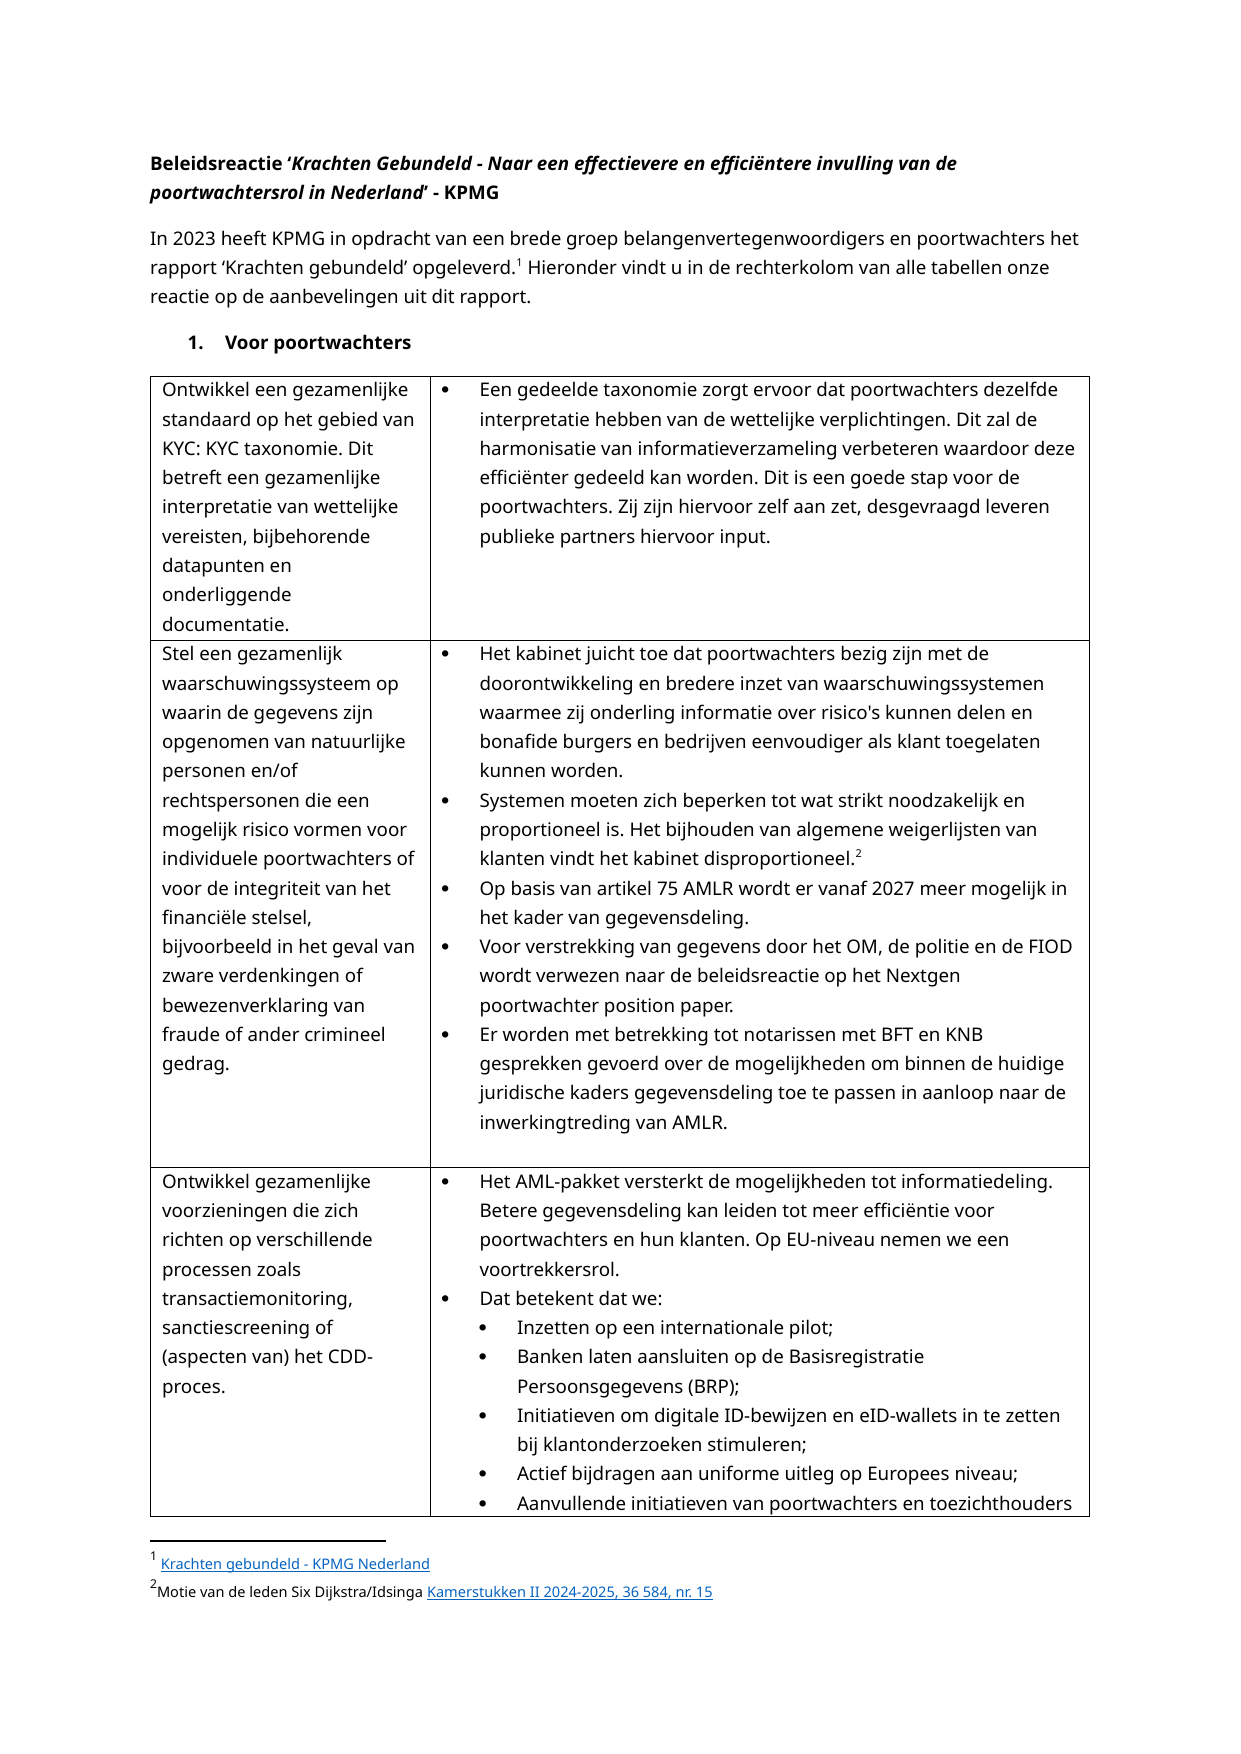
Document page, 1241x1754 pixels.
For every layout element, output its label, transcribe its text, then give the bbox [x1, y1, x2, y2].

table_header Ontwikkel een gezamenlijke standaard op het gebied van KYC: KYC taxonomie. Dit betreft een gezamenlijke interpretatie van wettelijke vereisten, bijbehorende datapunten en onderliggende documentatie. [151, 377, 430, 639]
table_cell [431, 1168, 1089, 1516]
table_cell Stel een gezamenlijk waarschuwingssysteem op waarin de gegevens zijn opgenomen van natuurlijke personen en/of rechtspersonen die een mogelijk risico vormen voor individuele poortwachters of voor de integriteit van het financiële stelsel, bijvoorbeeld in het geval van zware verdenkingen of bewezenverklaring van fraude of ander crimineel gedrag. [151, 641, 430, 1167]
table_header Een gedeelde taxonomie zorgt ervoor dat poortwachters dezelfde interpretatie hebben van de wettelijke verplichtingen. Dit zal de harmonisatie van informatieverzameling verbeteren waardoor deze efficiënter gedeeld kan worden. Dit is een goede stap voor de poortwachters. Zij zijn hiervoor zelf aan zet, desgevraagd leveren publieke partners hiervoor input. [431, 377, 1089, 639]
text Beleidsreactie ‘Krachten Gebundeld - Naar een effectievere en efficiëntere invulling van de poortwachtersrol in Nederland’ - KPMG [150, 150, 1090, 205]
table_cell Het kabinet juicht toe dat poortwachters bezig zijn met de doorontwikkeling en bredere inzet van waarschuwingssystemen waarmee zij onderling informatie over risico's kunnen delen en bonafide burgers en bedrijven eenvoudiger als klant toegelaten kunnen worden. Systemen moeten zich beperken tot wat strikt noodzakelijk en proportioneel is. Het bijhouden van algemene weigerlijsten van klanten vindt het kabinet disproportioneel. Op basis van artikel 75 AMLR wordt er vanaf 2027 meer mogelijk in het kader van gegevensdeling. Voor verstrekking van gegevens door het OM, de politie en de FIOD wordt verwezen naar de beleidsreactie op het Nextgen poortwachter position paper. Er worden met betrekking tot notarissen met BFT en KNB gesprekken gevoerd over de mogelijkheden om binnen de huidige juridische kaders gegevensdeling toe te passen in aanloop naar de inwerkingtreding van AMLR. [431, 641, 1089, 1167]
text In 2023 heeft KPMG in opdracht van een brede groep belangenvertegenwoordigers en poortwachters het rapport ‘Krachten gebundeld’ opgeleverd. Hieronder vindt u in de rechterkolom van alle tabellen onze reactie op de aanbevelingen uit dit rapport. [150, 225, 1090, 309]
list Voor poortwachters [187, 330, 1090, 355]
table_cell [151, 1168, 430, 1516]
